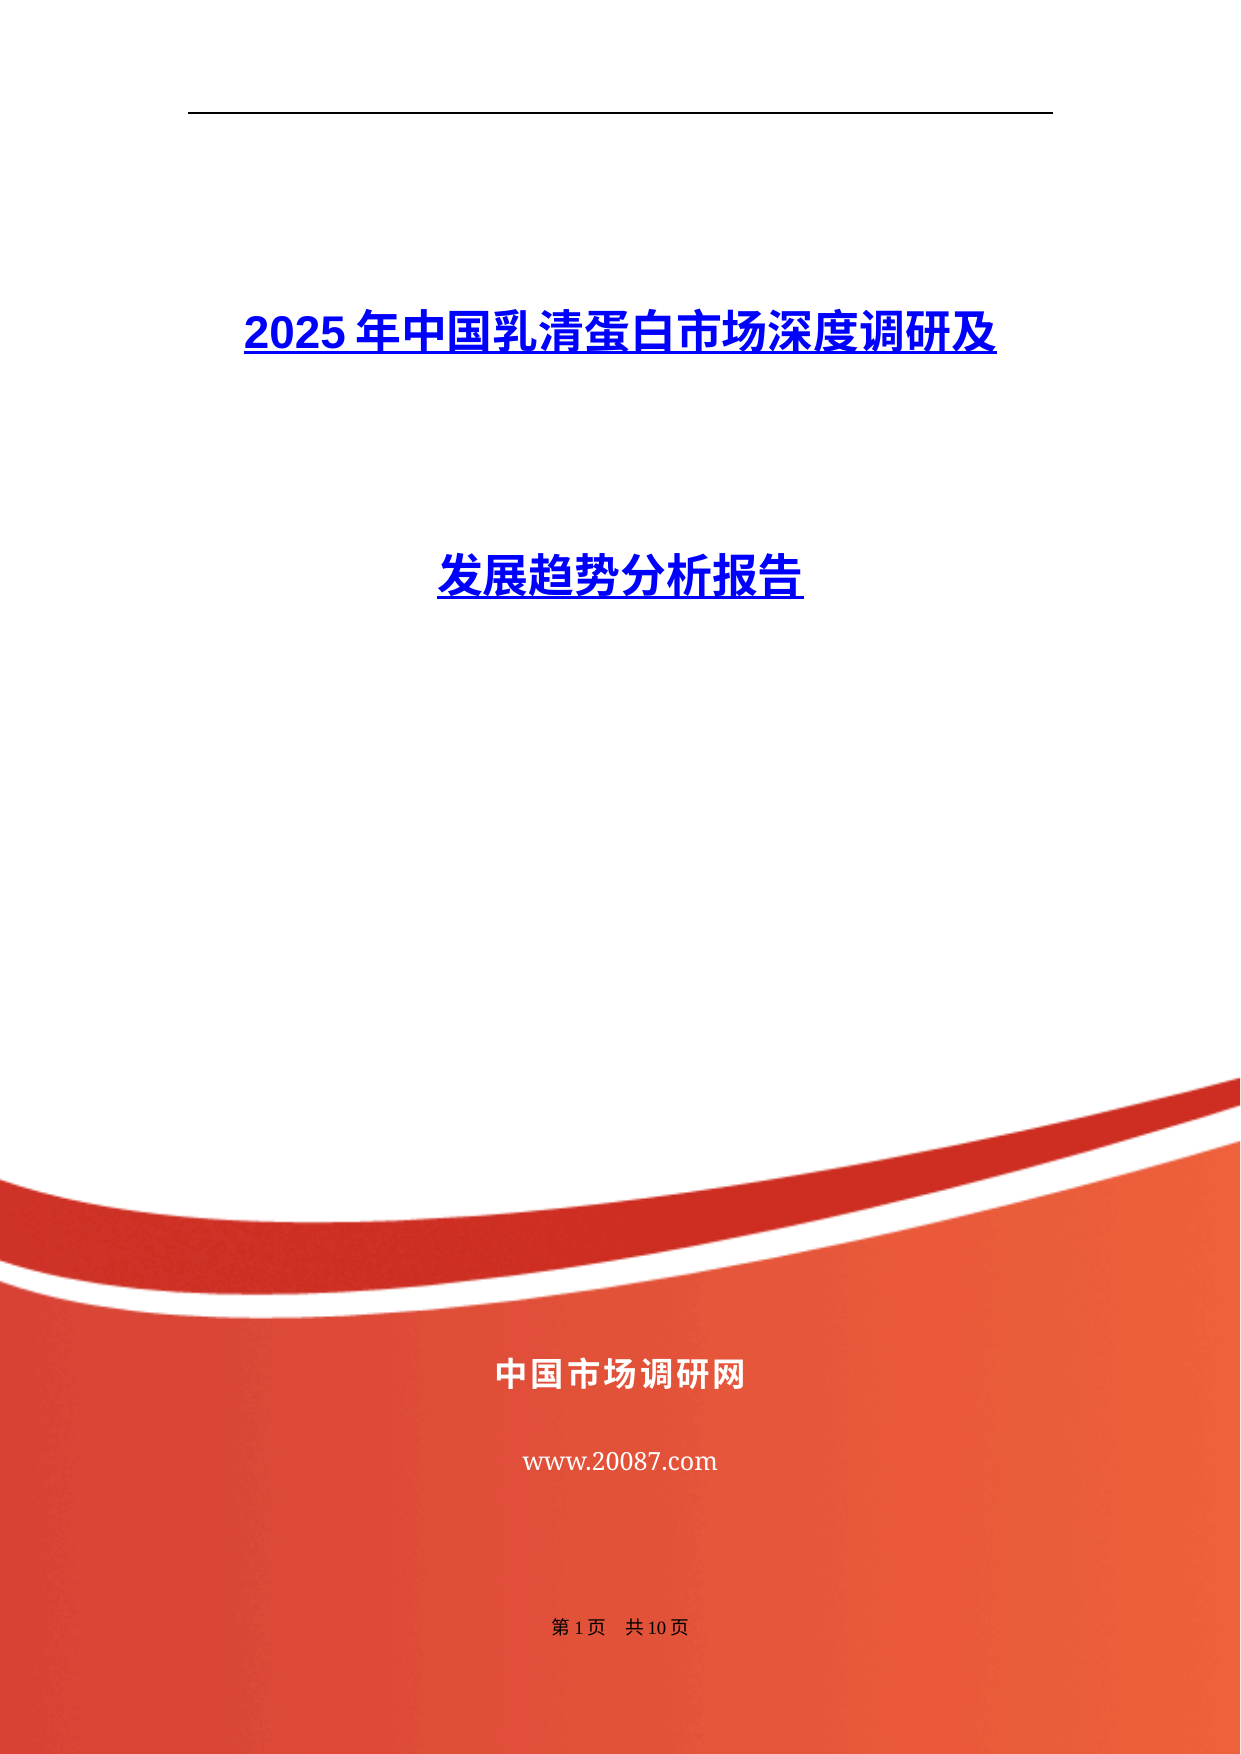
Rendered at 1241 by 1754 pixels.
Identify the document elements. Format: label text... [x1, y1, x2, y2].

text www.20087.com [187, 1428, 1053, 1493]
table_header 2025年中国乳清蛋白市场深度调研及发展趋势分析报告 [188, 207, 1053, 773]
subtitle 中国市场调研网 [187, 1339, 1053, 1404]
picture [0, 1006, 1241, 1754]
